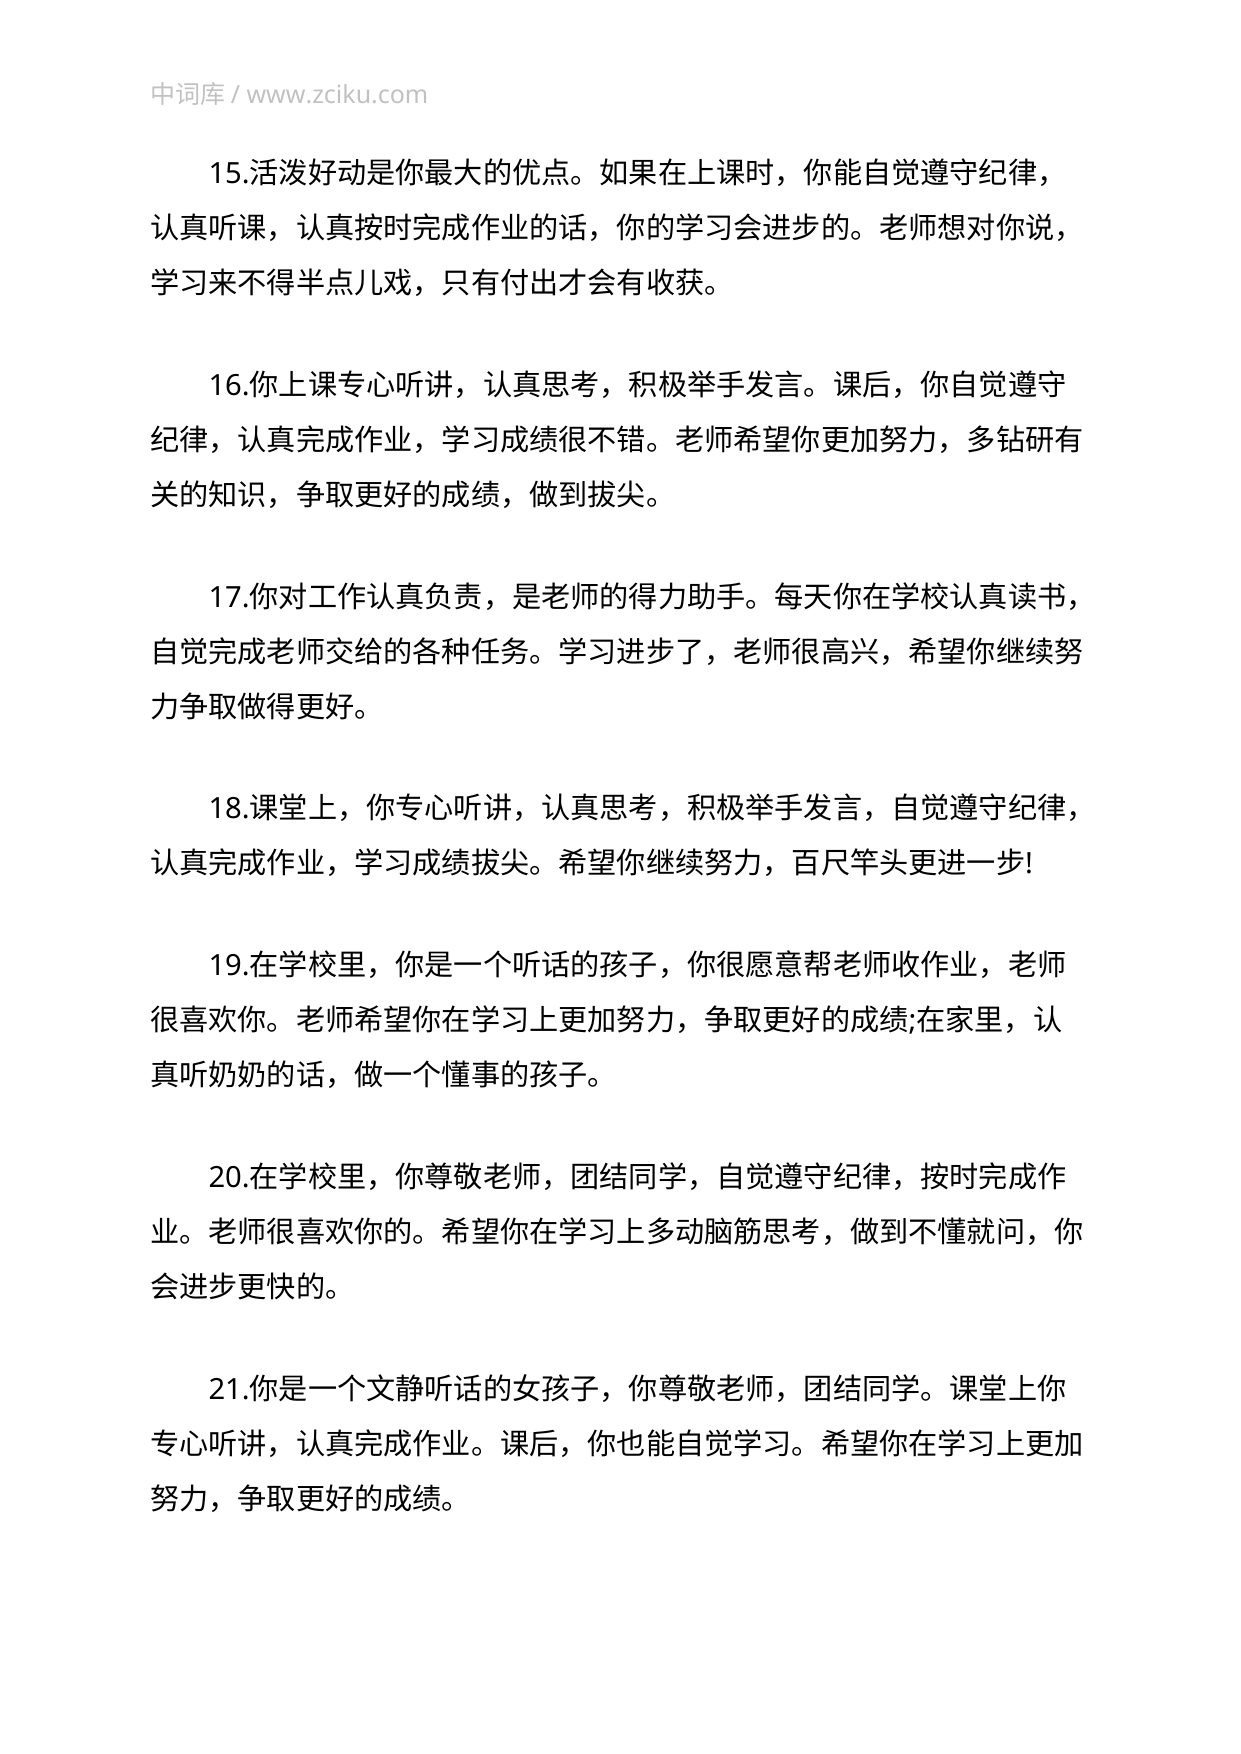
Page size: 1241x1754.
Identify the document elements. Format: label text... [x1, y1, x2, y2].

text 18.课堂上，你专心听讲，认真思考，积极举手发言，自觉遵守纪律，认真完成作业，学习成绩拔尖。希望你继续努力，百尺竿头更进一步! [150, 785, 1090, 882]
text 16.你上课专心听讲，认真思考，积极举手发言。课后，你自觉遵守纪律，认真完成作业，学习成绩很不错。老师希望你更加努力，多钻研有关的知识，争取更好的成绩，做到拔尖。 [150, 362, 1090, 514]
text 15.活泼好动是你最大的优点。如果在上课时，你能自觉遵守纪律，认真听课，认真按时完成作业的话，你的学习会进步的。老师想对你说，学习来不得半点儿戏，只有付出才会有收获。 [150, 150, 1090, 302]
text 17.你对工作认真负责，是老师的得力助手。每天你在学校认真读书，自觉完成老师交给的各种任务。学习进步了，老师很高兴，希望你继续努力争取做得更好。 [150, 573, 1090, 726]
text 19.在学校里，你是一个听话的孩子，你很愿意帮老师收作业，老师很喜欢你。老师希望你在学习上更加努力，争取更好的成绩;在家里，认真听奶奶的话，做一个懂事的孩子。 [150, 942, 1090, 1094]
text 21.你是一个文静听话的女孩子，你尊敬老师，团结同学。课堂上你专心听讲，认真完成作业。课后，你也能自觉学习。希望你在学习上更加努力，争取更好的成绩。 [150, 1365, 1090, 1518]
text 20.在学校里，你尊敬老师，团结同学，自觉遵守纪律，按时完成作业。老师很喜欢你的。希望你在学习上多动脑筋思考，做到不懂就问，你会进步更快的。 [150, 1154, 1090, 1306]
